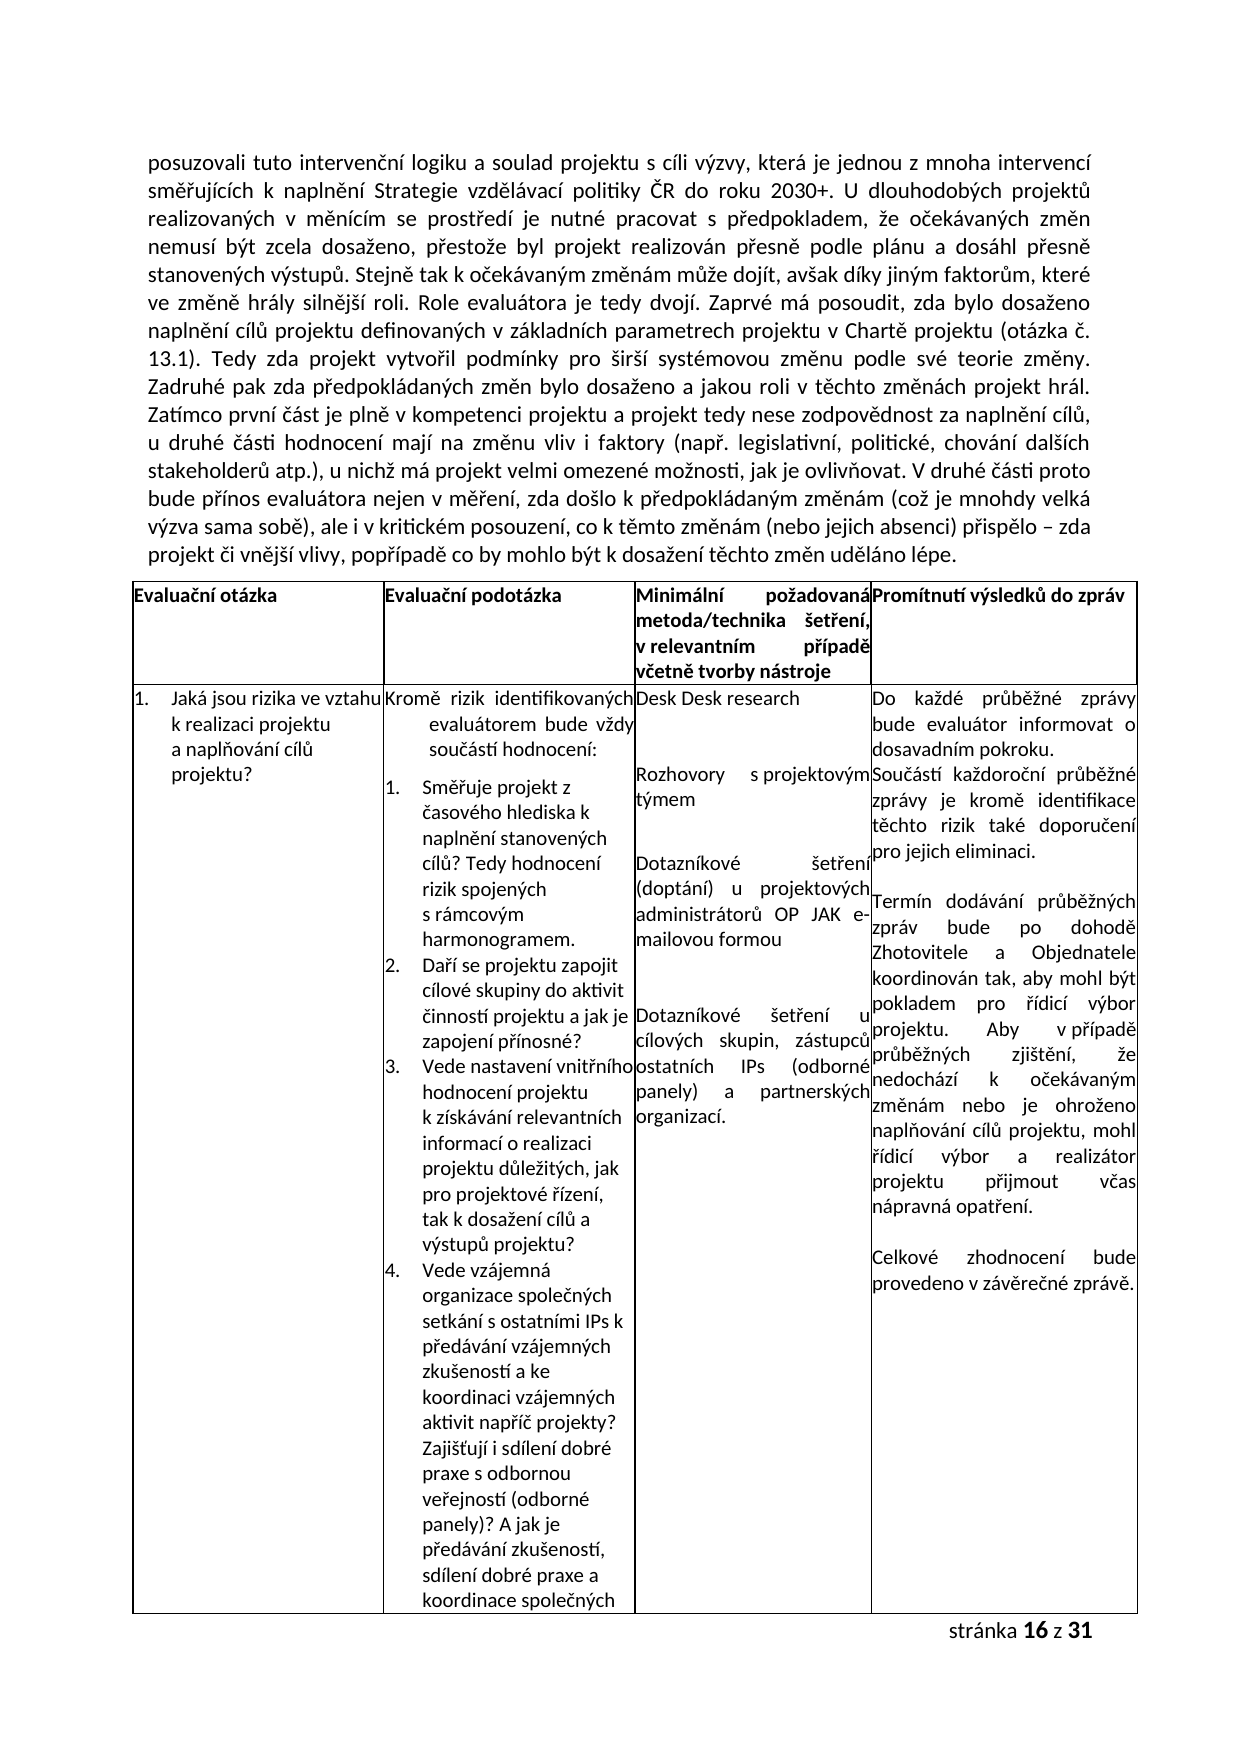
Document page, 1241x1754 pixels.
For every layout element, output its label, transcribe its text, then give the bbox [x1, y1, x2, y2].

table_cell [872, 685, 1137, 1613]
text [148, 148, 1092, 568]
table_header Minimální požadovaná metoda/technika šetření, v relevantním případě včetně tvorby nástroje [636, 582, 870, 684]
table_header Evaluační otázka [134, 582, 383, 684]
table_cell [636, 685, 871, 1613]
table_header Evaluační podotázka [385, 582, 634, 684]
table_header Promítnutí výsledků do zpráv [872, 582, 1136, 684]
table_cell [384, 685, 634, 1613]
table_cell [134, 685, 383, 1613]
